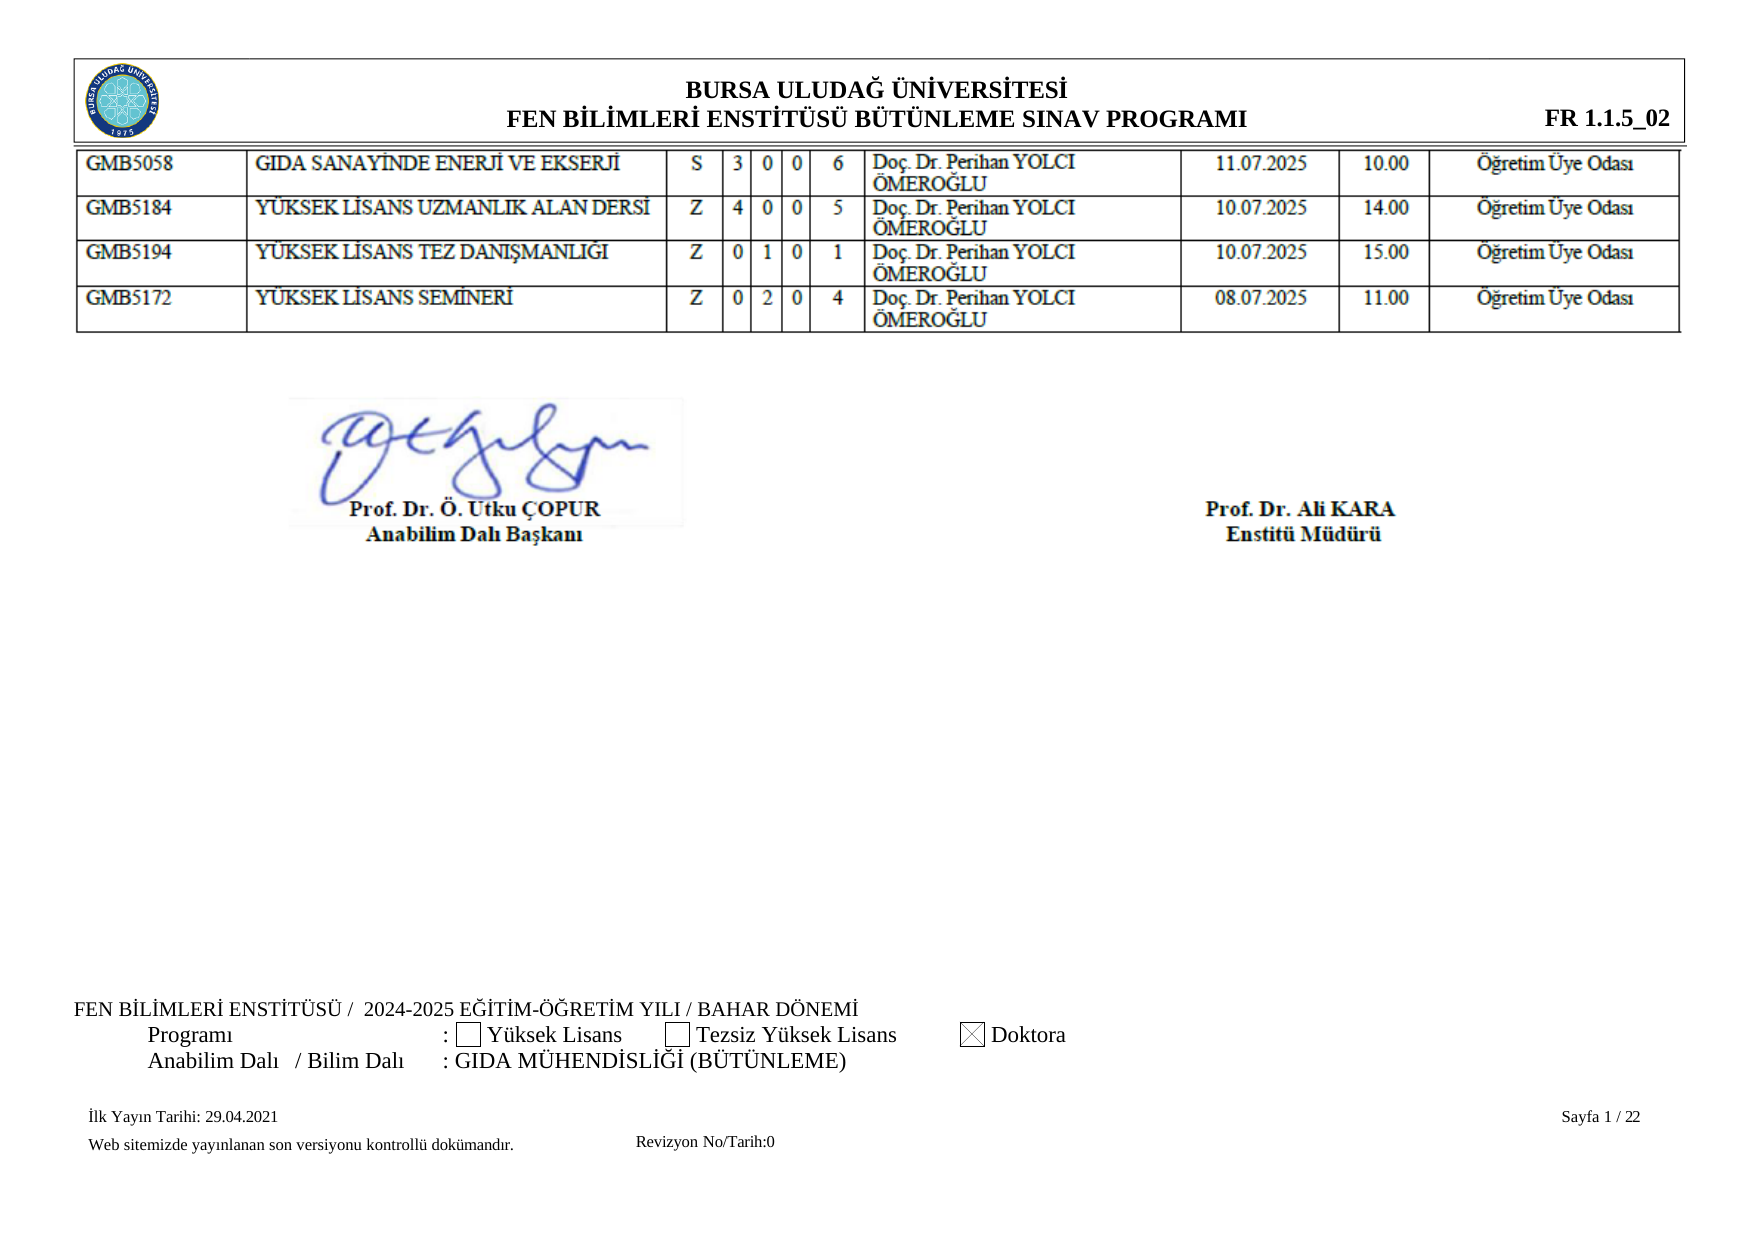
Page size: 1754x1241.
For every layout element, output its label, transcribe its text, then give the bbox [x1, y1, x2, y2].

picture [85, 63, 159, 138]
text FEN BİLİMLERİ ENSTİTÜSÜ / EĞİTİM-ÖĞRETİM YILI / DÖNEMİ [74, 997, 1710, 1021]
text Programı : Yüksek Lisans Tezsiz Yüksek Lisans Doktora [985, 1021, 1710, 1047]
text Programı : Yüksek Lisans Tezsiz Yüksek Lisans Doktora [74, 1021, 960, 1047]
text Anabilim Dalı / Bilim Dalı : GIDA MÜHENDİSLİĞİ (BÜTÜNLEME) [74, 1047, 1710, 1073]
picture [73, 145, 1687, 595]
